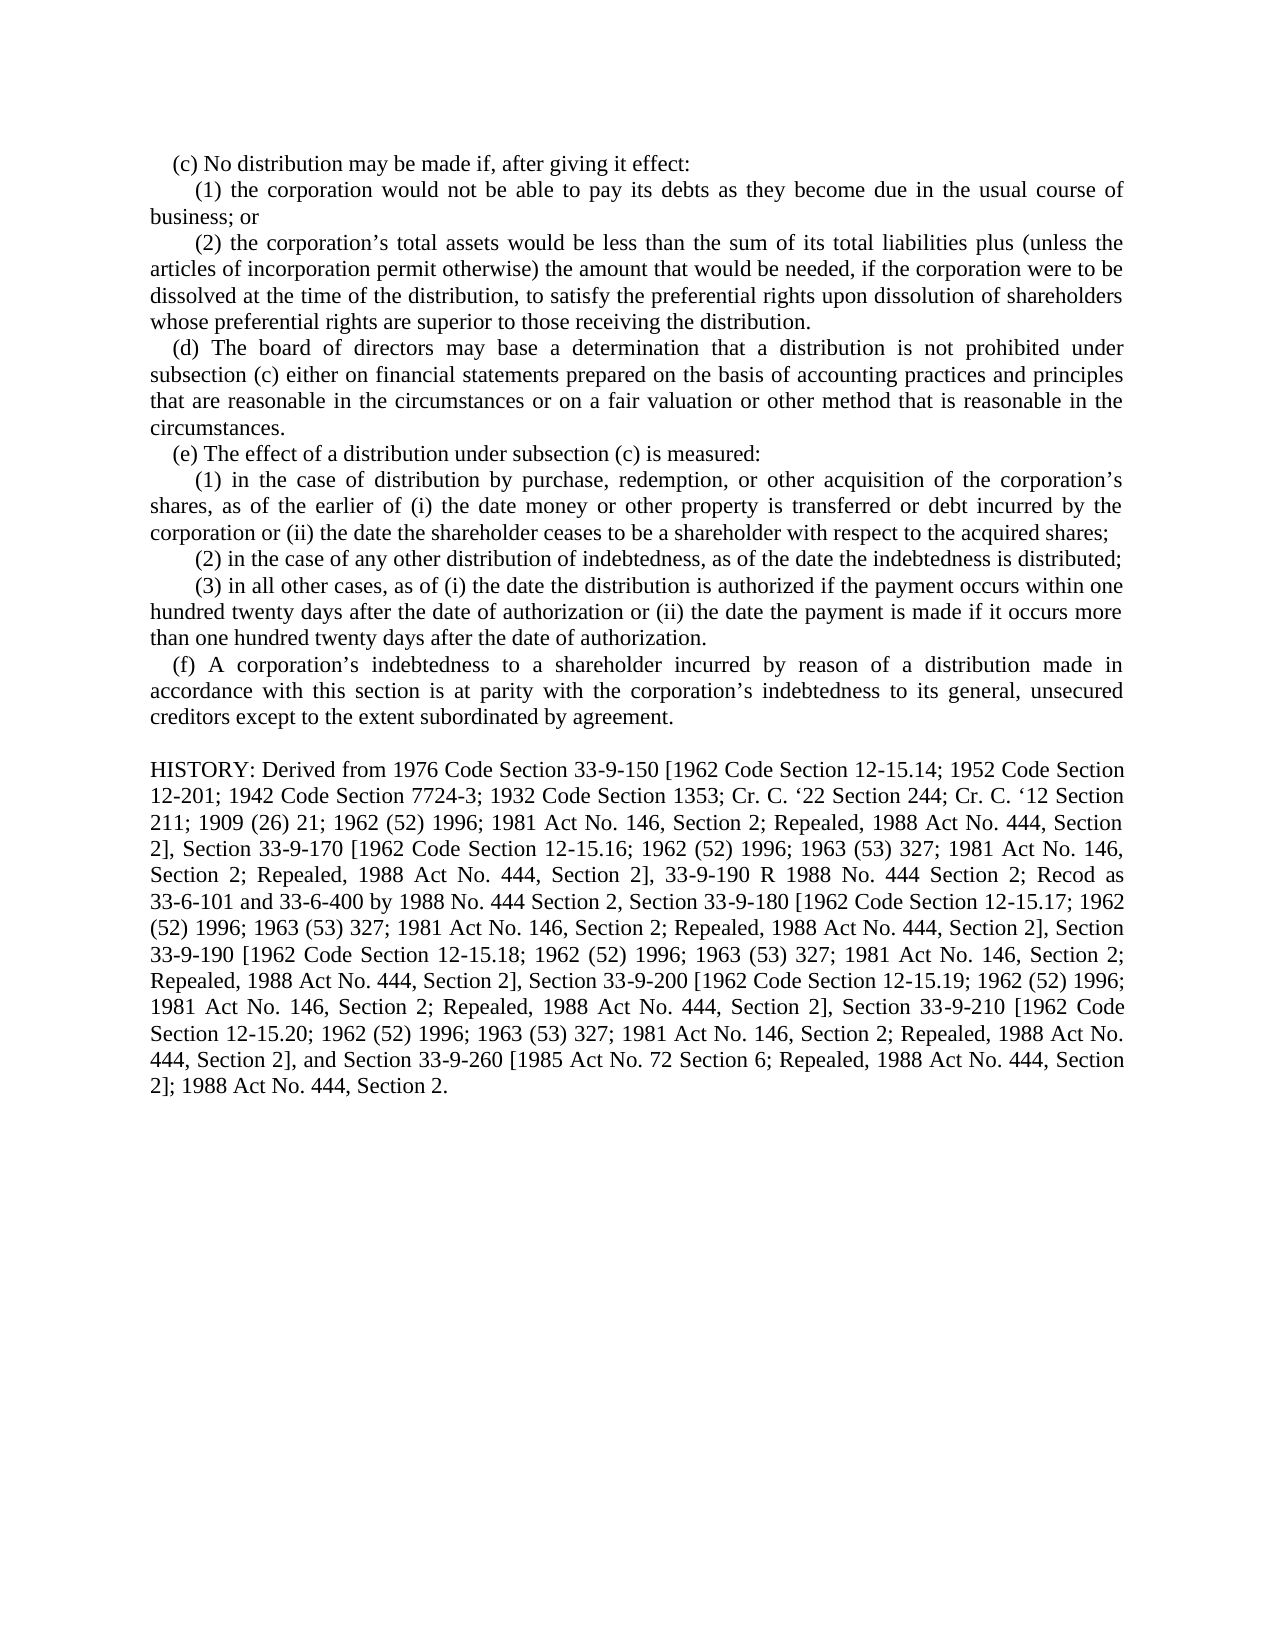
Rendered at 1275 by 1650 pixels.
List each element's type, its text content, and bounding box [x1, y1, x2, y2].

text HISTORY: Derived from 1976 Code Section 33-9-150 [1962 Code Section 12-15.14; 1952 Code Section 12-201; 1942 Code Section 7724-3; 1932 Code Section 1353; Cr. C. ‘22 Section 244; Cr. C. ‘12 Section 211; 1909 (26) 21; 1962 (52) 1996; 1981 Act No. 146, Section 2; Repealed, 1988 Act No. 444, Section 2], Section 33-9-170 [1962 Code Section 12-15.16; 1962 (52) 1996; 1963 (53) 327; 1981 Act No. 146, Section 2; Repealed, 1988 Act No. 444, Section 2], 33-9-190 R 1988 No. 444 Section 2; Recod as 33-6-101 and 33-6-400 by 1988 No. 444 Section 2, Section 33-9-180 [1962 Code Section 12-15.17; 1962 (52) 1996; 1963 (53) 327; 1981 Act No. 146, Section 2; Repealed, 1988 Act No. 444, Section 2], Section 33-9-190 [1962 Code Section 12-15.18; 1962 (52) 1996; 1963 (53) 327; 1981 Act No. 146, Section 2; Repealed, 1988 Act No. 444, Section 2], Section 33-9-200 [1962 Code Section 12-15.19; 1962 (52) 1996; 1981 Act No. 146, Section 2; Repealed, 1988 Act No. 444, Section 2], Section 33-9-210 [1962 Code Section 12-15.20; 1962 (52) 1996; 1963 (53) 327; 1981 Act No. 146, Section 2; Repealed, 1988 Act No. 444, Section 2], and Section 33-9-260 [1985 Act No. 72 Section 6; Repealed, 1988 Act No. 444, Section 2]; 1988 Act No. 444, Section 2. [150, 756, 1125, 1099]
text (2) in the case of any other distribution of indebtedness, as of the date the indebtedness is distributed; [150, 545, 1125, 572]
text (f) A corporation’s indebtedness to a shareholder incurred by reason of a distribution made in accordance with this section is at parity with the corporation’s indebtedness to its general, unsecured creditors except to the extent subordinated by agreement. [150, 651, 1125, 730]
text (d) The board of directors may base a determination that a distribution is not prohibited under subsection (c) either on financial statements prepared on the basis of accounting practices and principles that are reasonable in the circumstances or on a fair valuation or other method that is reasonable in the circumstances. [150, 334, 1125, 440]
text (e) The effect of a distribution under subsection (c) is measured: [150, 440, 1125, 466]
text (1) the corporation would not be able to pay its debts as they become due in the usual course of business; or [150, 176, 1125, 229]
text (c) No distribution may be made if, after giving it effect: [150, 150, 1125, 176]
text (3) in all other cases, as of (i) the date the distribution is authorized if the payment occurs within one hundred twenty days after the date of authorization or (ii) the date the payment is made if it occurs more than one hundred twenty days after the date of authorization. [150, 572, 1125, 651]
text (1) in the case of distribution by purchase, redemption, or other acquisition of the corporation’s shares, as of the earlier of (i) the date money or other property is transferred or debt incurred by the corporation or (ii) the date the shareholder ceases to be a shareholder with respect to the acquired shares; [150, 466, 1125, 545]
text (2) the corporation’s total assets would be less than the sum of its total liabilities plus (unless the articles of incorporation permit otherwise) the amount that would be needed, if the corporation were to be dissolved at the time of the distribution, to satisfy the preferential rights upon dissolution of shareholders whose preferential rights are superior to those receiving the distribution. [150, 229, 1125, 334]
